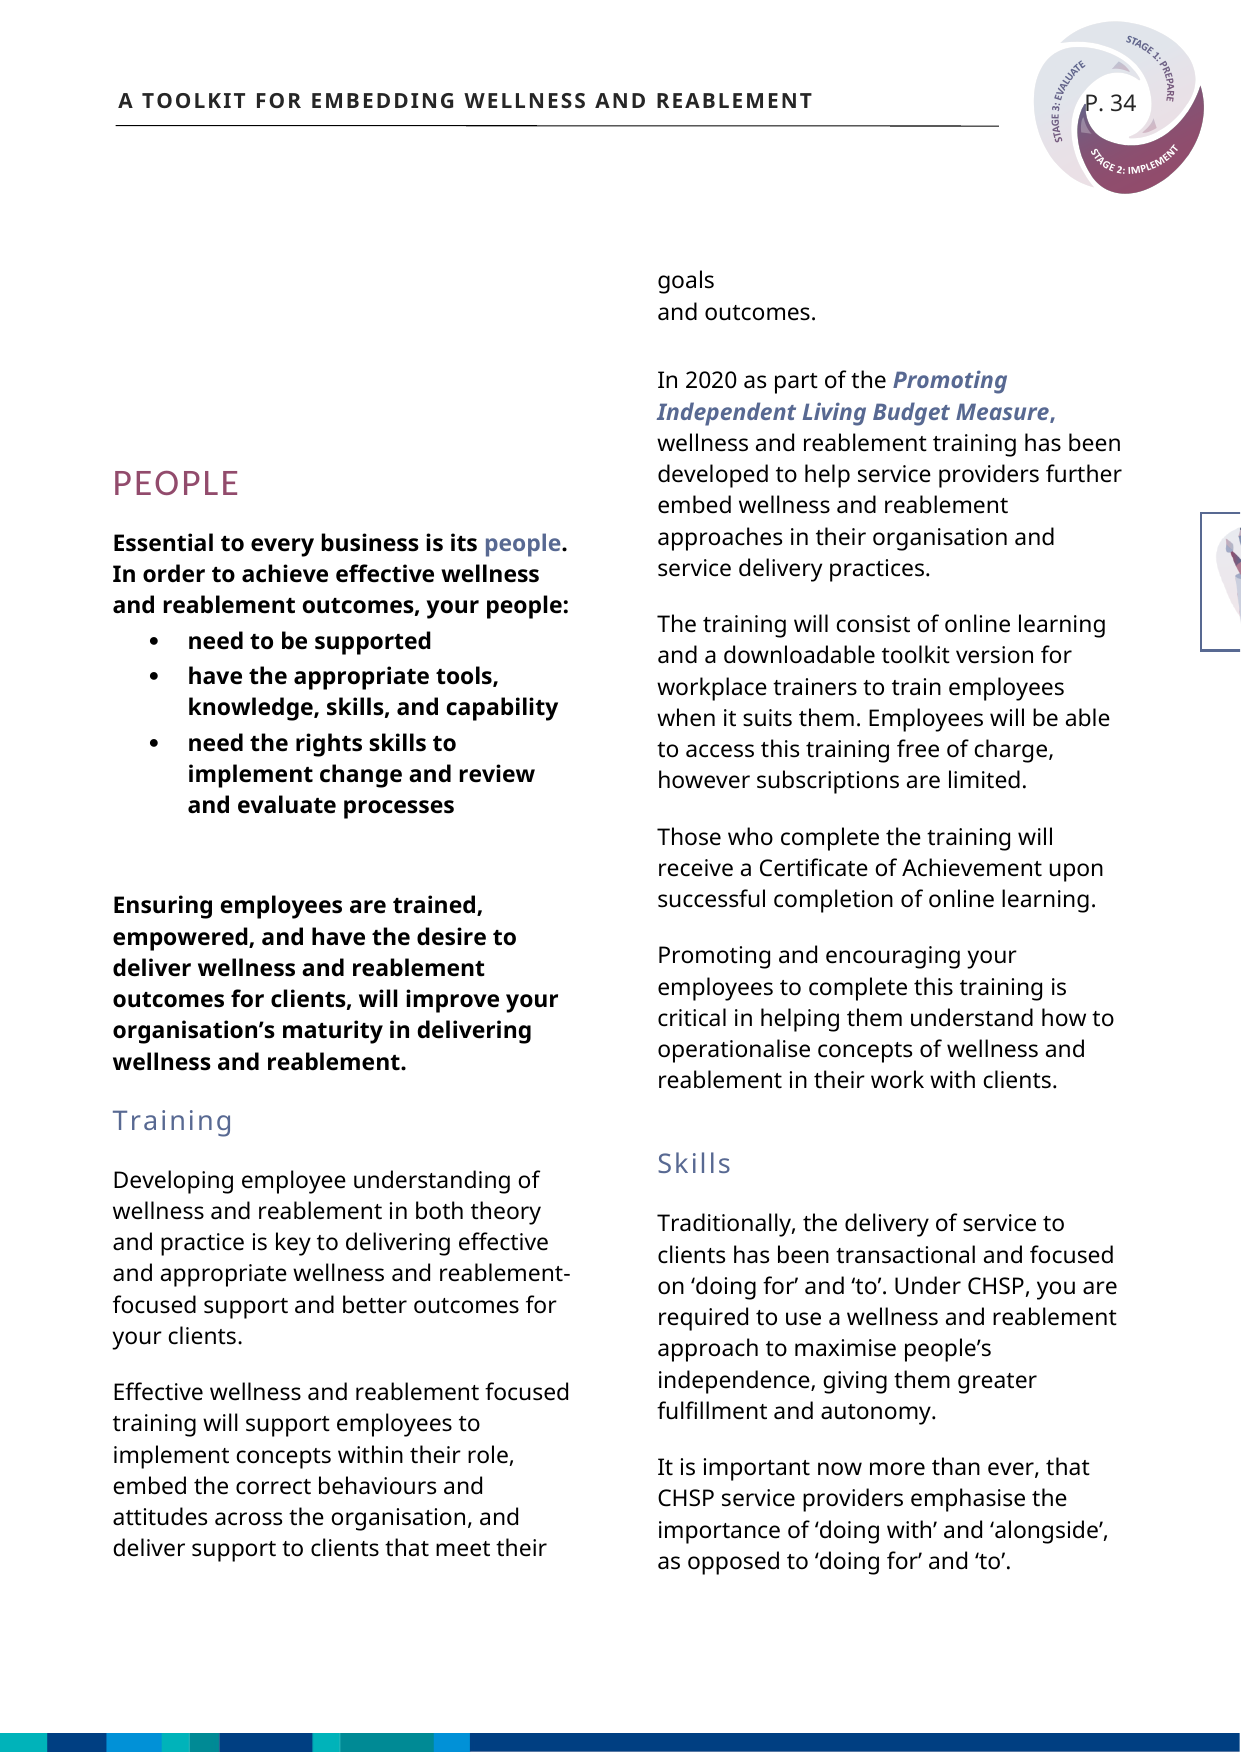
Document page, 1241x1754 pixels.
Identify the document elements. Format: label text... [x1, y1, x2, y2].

picture [1003, 1, 1240, 219]
picture [1211, 519, 1241, 632]
picture [0, 1733, 106, 1752]
subtitle People [112, 470, 583, 501]
subtitle Training [112, 1101, 583, 1138]
picture [314, 1733, 433, 1752]
text Effective wellness and reablement focused training will support employees to implement concepts within their role, embed the correct behaviours and attitudes across the organisation, and deliver support to clients that meet their goals and outcomes. [112, 1376, 583, 1563]
subtitle Essential to every business is its people. In order to achieve effective wellness and reablement outcomes, your people: [112, 526, 583, 620]
text Promoting and encouraging your employees to complete this training is critical in helping them understand how to operationalise concepts of wellness and reablement in their work with clients. [657, 939, 1128, 1095]
text Traditionally, the delivery of service to clients has been transactional and focused on ‘doing for’ and ‘to’. Under CHSP, you are required to use a wellness and reablement approach to maximise people’s independence, giving them greater fulfillment and autonomy. [657, 1207, 1128, 1426]
text Effective wellness and reablement focused training will support employees to implement concepts within their role, embed the correct behaviours and attitudes across the organisation, and deliver support to clients that meet their goals and outcomes. [657, 264, 1128, 326]
subtitle Skills [657, 1145, 1128, 1182]
picture [163, 1733, 311, 1752]
text Developing employee understanding of wellness and reablement in both theory and practice is key to delivering effective and appropriate wellness and reablement-focused support and better outcomes for your clients. [112, 1163, 583, 1351]
text Those who complete the training will receive a Certificate of Achievement upon successful completion of online learning. [657, 820, 1128, 914]
subtitle have the appropriate tools, knowledge, skills, and capability [150, 659, 583, 722]
text In 2020 as part of the Promoting Independent Living Budget Measure, wellness and reablement training has been developed to help service providers further embed wellness and reablement approaches in their organisation and service delivery practices. [657, 364, 1128, 582]
text The training will consist of online learning and a downloadable toolkit version for workplace trainers to train employees when it suits them. Employees will be able to access this training free of charge, however subscriptions are limited. [657, 607, 1128, 795]
subtitle need the rights skills to implement change and review and evaluate processes [150, 726, 583, 820]
picture [471, 1733, 1240, 1752]
subtitle Ensuring employees are trained, empowered, and have the desire to deliver wellness and reablement outcomes for clients, will improve your organisation’s maturity in delivering wellness and reablement. [112, 889, 583, 1076]
subtitle need to be supported [150, 624, 583, 655]
text It is important now more than ever, that CHSP service providers emphasise the importance of ‘doing with’ and ‘alongside’, as opposed to ‘doing for’ and ‘to’. [657, 1451, 1128, 1576]
